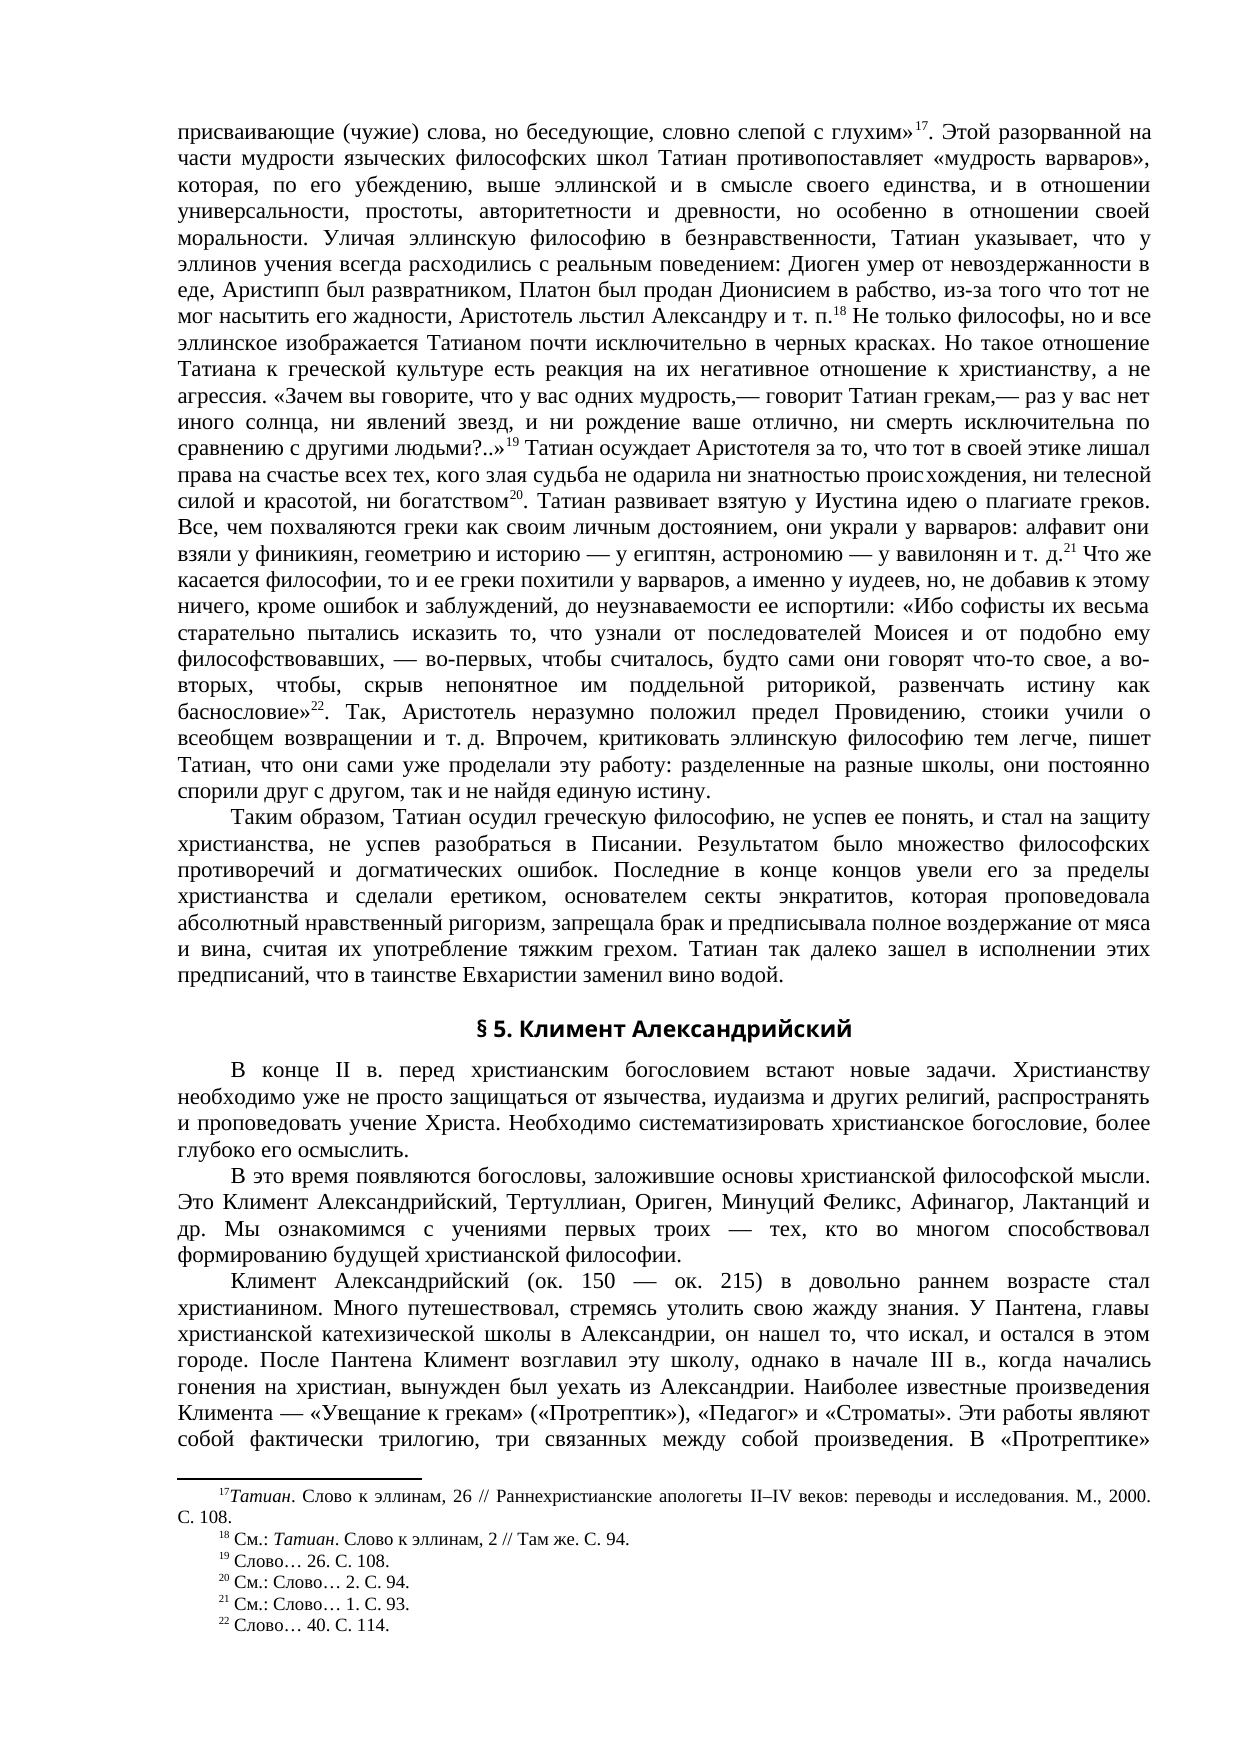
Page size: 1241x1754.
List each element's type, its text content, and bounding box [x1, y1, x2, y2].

text § 5. Климент Александрийский [177, 1013, 1152, 1044]
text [177, 1267, 1152, 1452]
text В конце II в. перед христианским богословием встают новые задачи. Христианству необходимо уже не просто защищаться от язычества, иудаизма и других религий, распространять и проповедовать учение Христа. Необходимо систематизировать христианское богословие, более глубоко его осмыслить. [177, 1057, 1152, 1162]
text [177, 118, 1152, 803]
text В это время появляются богословы, заложившие основы христианской философской мысли. Это Климент Александрийский, Тертуллиан, Ориген, Минуций Феликс, Афинагор, Лактанций и др. Мы ознакомимся с учениями первых троих — тех, кто во многом способствовал формированию будущей христианской философии. [177, 1162, 1152, 1267]
text Таким образом, Татиан осудил греческую философию, не успев ее понять, и стал на защиту христианства, не успев разобраться в Писании. Результатом было множество философских противоречий и догматических ошибок. Последние в конце концов увели его за пределы христианства и сделали еретиком, основателем секты энкратитов, которая проповедовала абсолютный нравственный ригоризм, запрещала брак и предписывала полное воздержание от мяса и вина, считая их употребление тяжким грехом. Татиан так далеко зашел в исполнении этих предписаний, что в таинстве Евхаристии заменил вино водой. [177, 803, 1152, 988]
